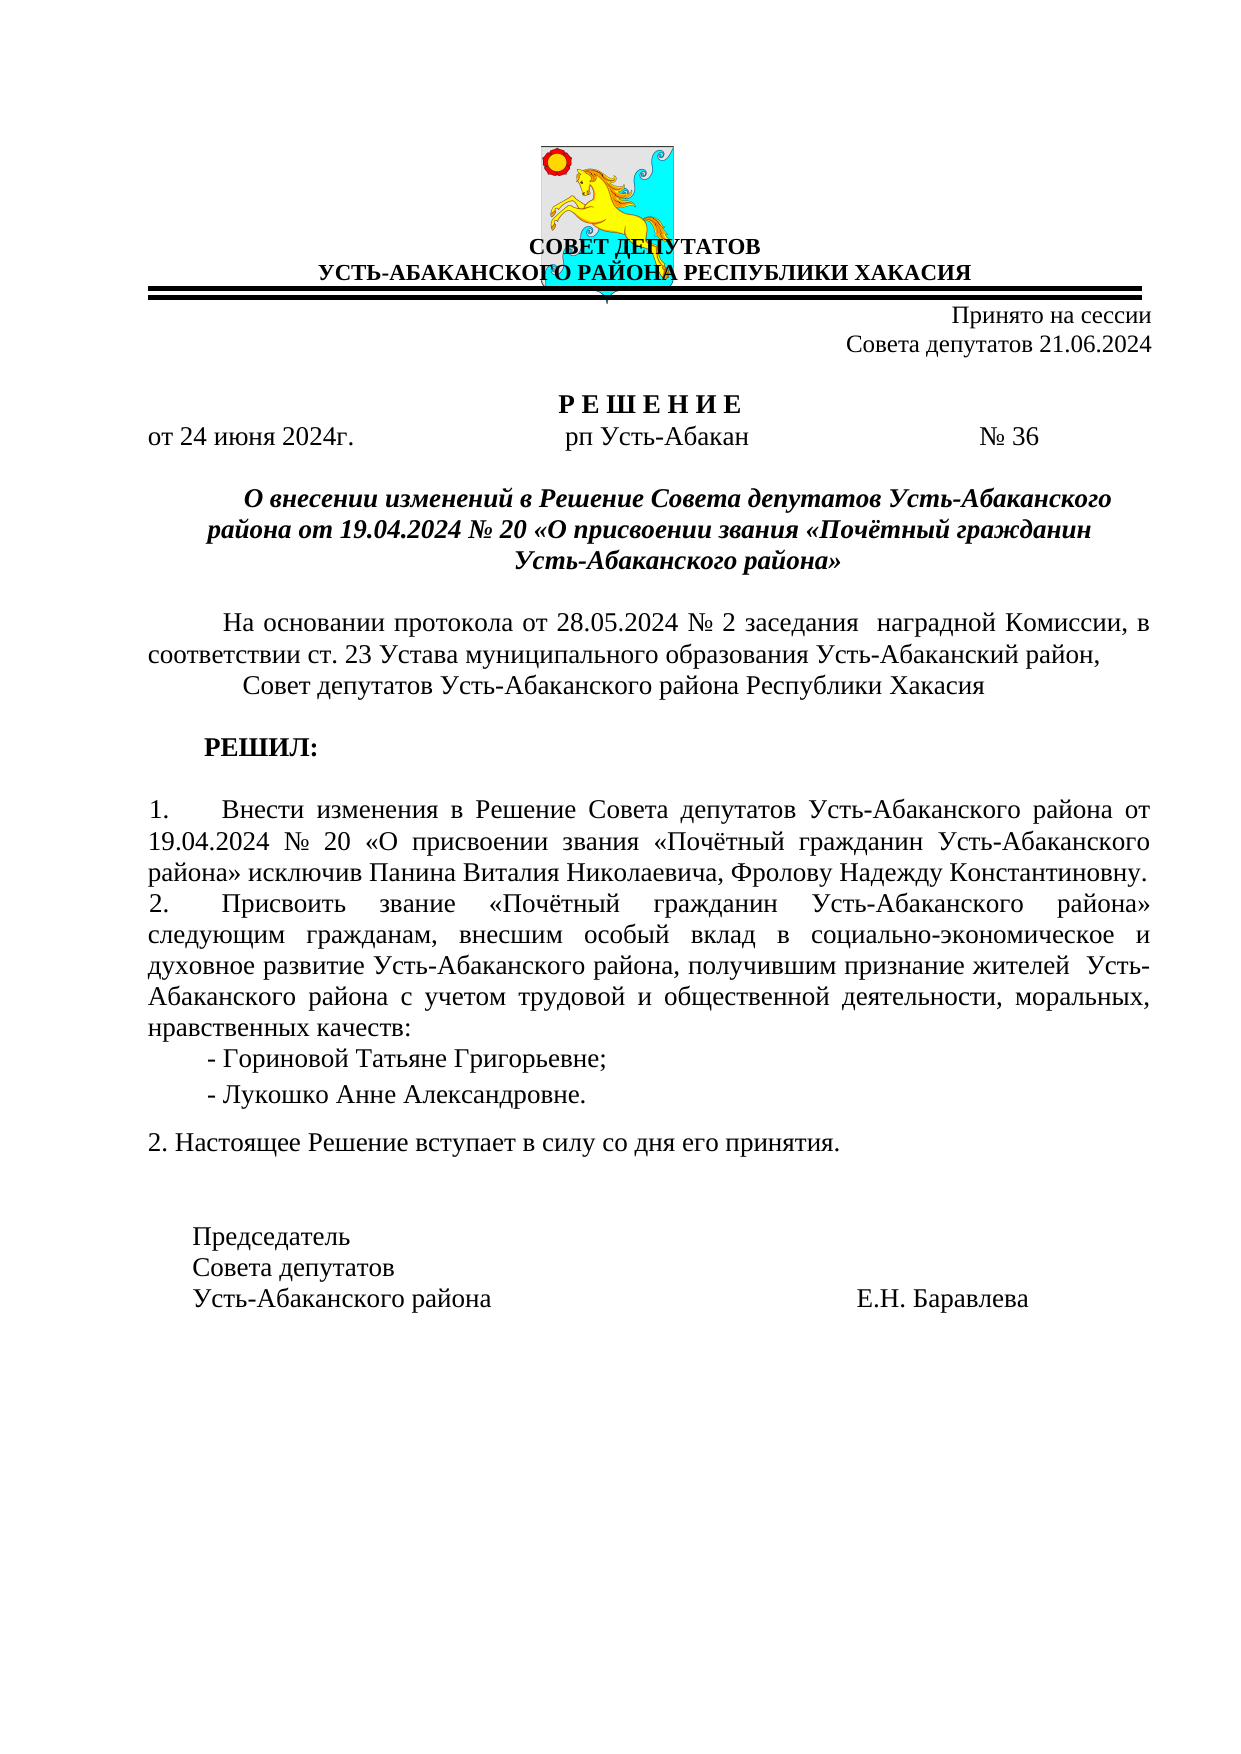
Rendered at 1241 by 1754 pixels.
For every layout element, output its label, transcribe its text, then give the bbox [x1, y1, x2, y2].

text Председатель [192, 1220, 1152, 1251]
picture [541, 291, 674, 295]
text РЕШИЛ: [148, 731, 1152, 762]
title О внесении изменений в Решение Совета депутатов Усть-Абаканского района от 19.04.2024 № 20 «О присвоении звания «Почётный гражданин [148, 482, 1152, 544]
table_cell СОВЕТ ДЕПУТАТОВ УСТЬ-АБАКАНСКОГО РАЙОНА РЕСПУБЛИКИ ХАКАСИЯ [148, 204, 1142, 286]
table_header [148, 147, 1142, 204]
text Усть-Абаканского района Е.Н. Баравлева [192, 1282, 1152, 1313]
text На основании протокола от 28.05.2024 № 2 заседания наградной Комиссии, в соответствии ст. 23 Устава муниципального образования Усть-Абаканский район, [148, 607, 1152, 669]
text от 24 июня 2024г. рп Усть-Абакан № 36 [148, 420, 1152, 451]
text Совета депутатов 21.06.2024 [148, 329, 1152, 357]
text 2. Настоящее Решение вступает в силу со дня его принятия. [148, 1127, 1058, 1158]
text Совет депутатов Усть-Абаканского района Республики Хакасия [148, 669, 1152, 700]
text Совета депутатов [192, 1251, 1152, 1282]
text Принято на сессии [148, 300, 1152, 329]
text Р Е Ш Е Н И Е [148, 388, 1152, 420]
list Присвоить звание «Почётный гражданин Усть-Абаканского района» следующим гражданам, внесшим особый вклад в социально-экономическое и духовное развитие Усть-Абаканского района, получившим признание жителей Усть-Абаканского района с учетом трудовой и общественной деятельности, моральных, нравственных качеств: [148, 887, 1152, 1043]
title Усть-Абаканского района» [148, 544, 1152, 575]
list Внести изменения в Решение Совета депутатов Усть-Абаканского района от 19.04.2024 № 20 «О присвоении звания «Почётный гражданин Усть-Абаканского района» исключив Панина Виталия Николаевича, Фролову Надежду Константиновну. [148, 793, 1152, 887]
list - Гориновой Татьяне Григорьевне; [207, 1043, 1152, 1074]
list - Лукошко Анне Александровне. [207, 1078, 1152, 1109]
